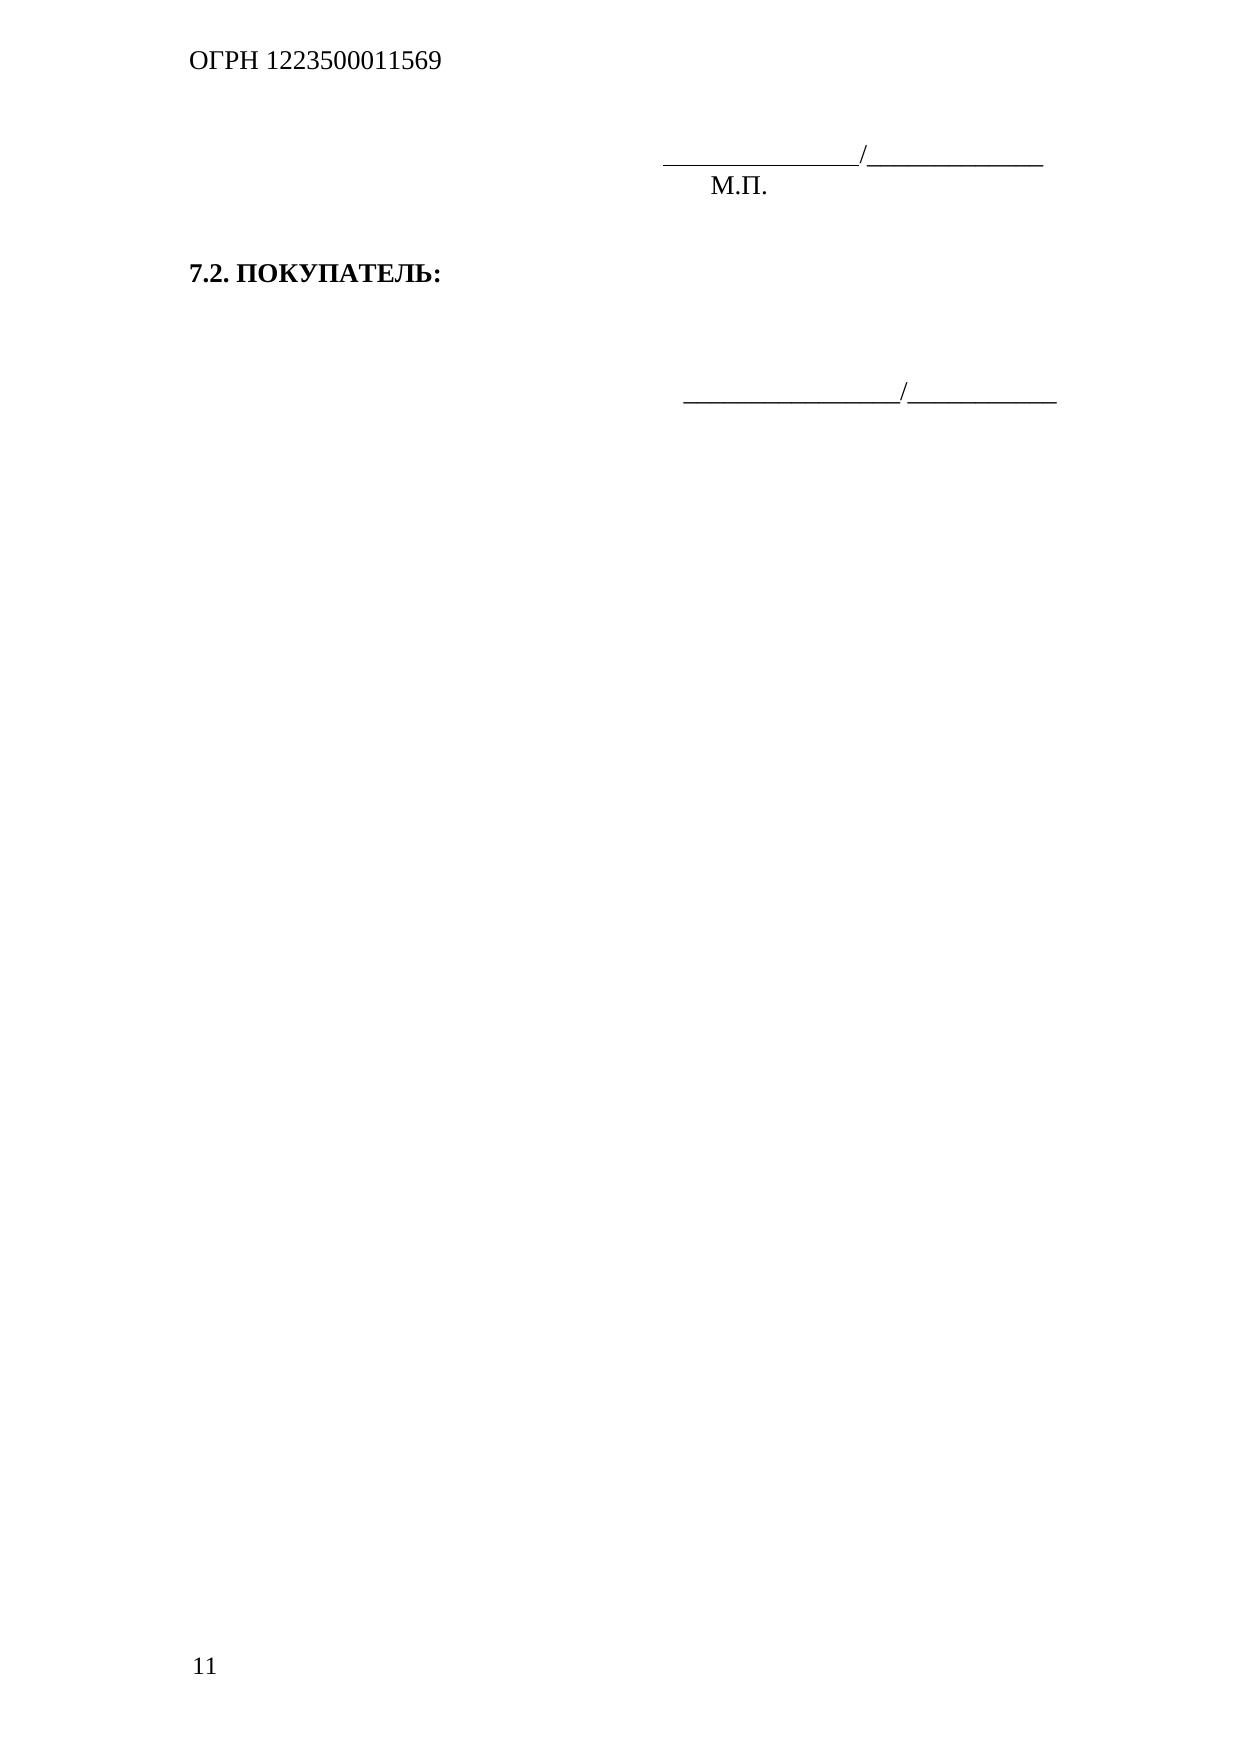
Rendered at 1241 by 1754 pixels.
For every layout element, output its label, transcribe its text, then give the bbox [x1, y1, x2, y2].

text ОГРН 1223500011569 [118, 44, 1181, 76]
text ________________/___________ [118, 375, 1181, 406]
text М.П. [118, 169, 1181, 200]
text /_____________ [118, 138, 1181, 169]
text 7.2. ПОКУПАТЕЛЬ: [118, 258, 1181, 289]
